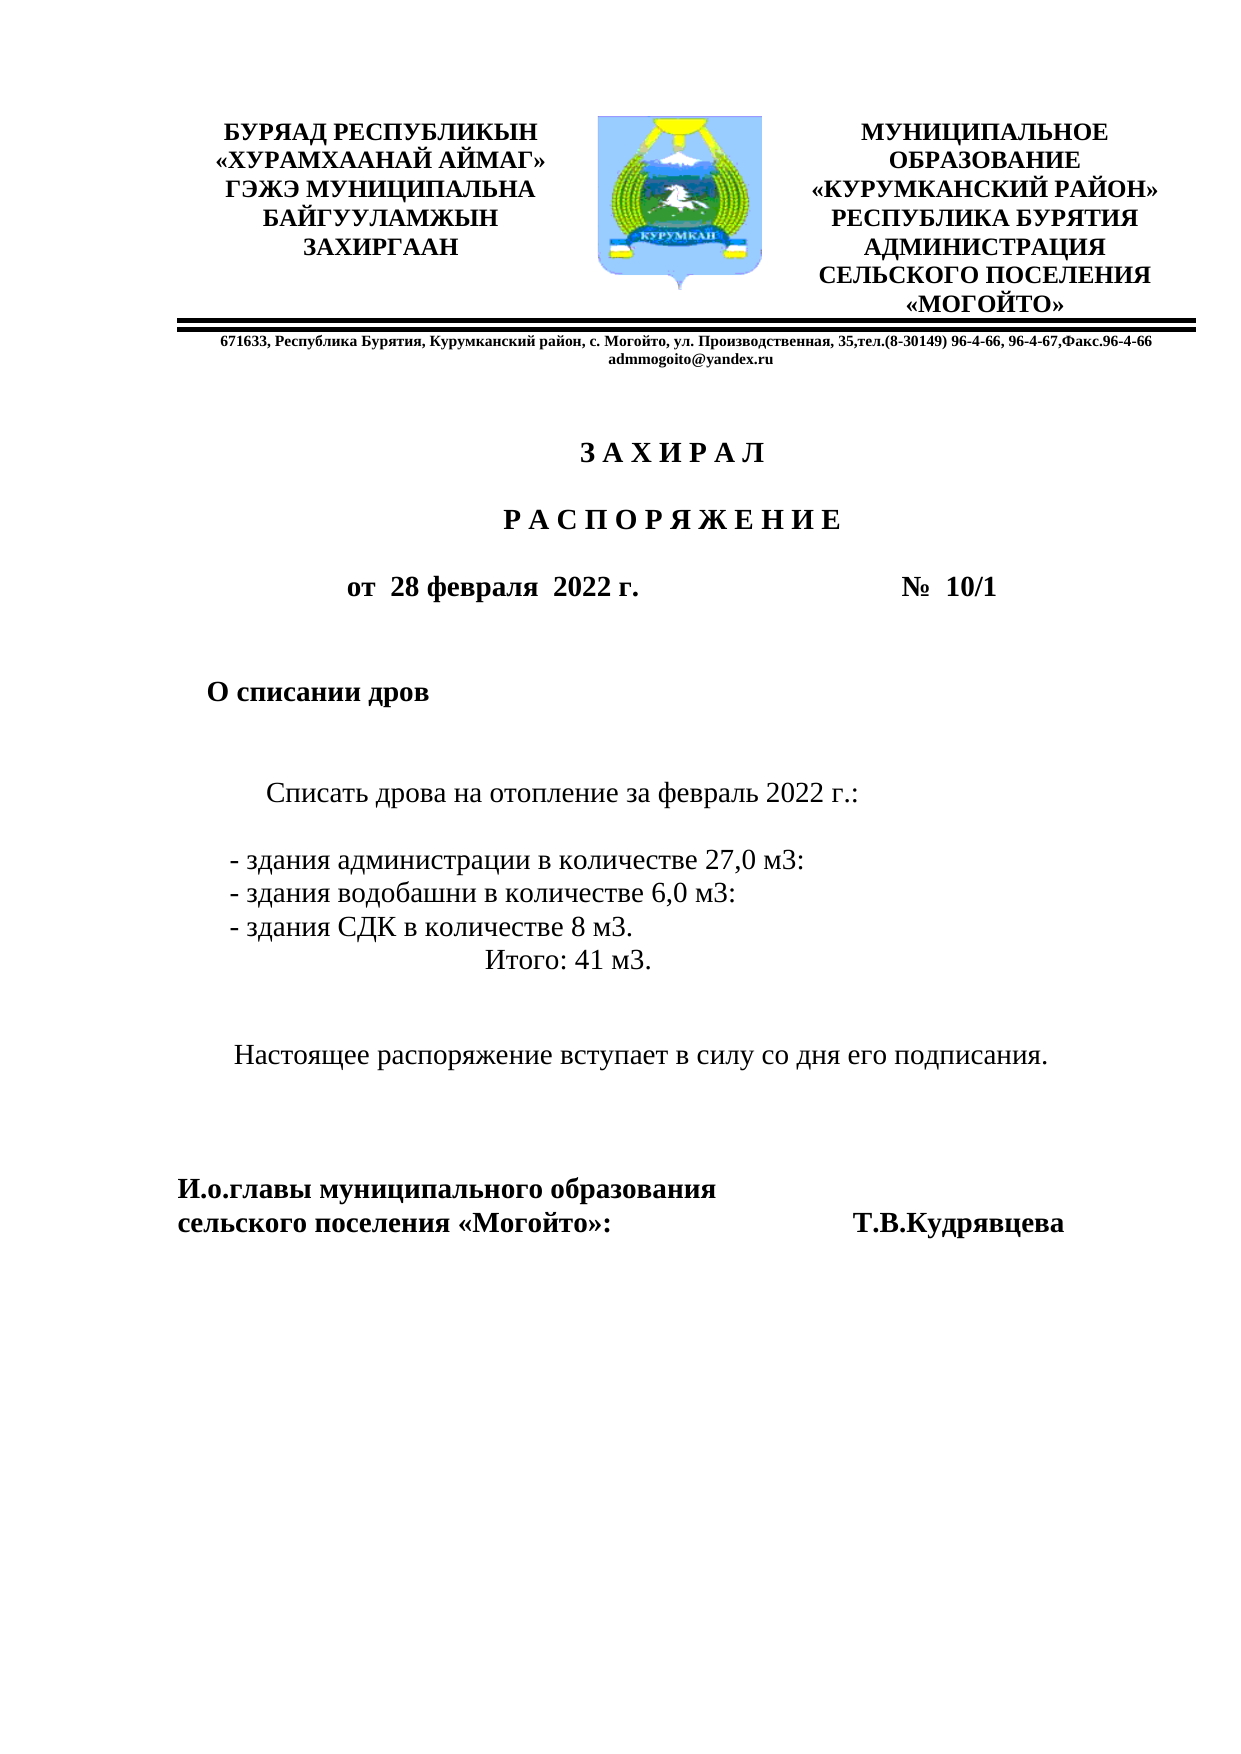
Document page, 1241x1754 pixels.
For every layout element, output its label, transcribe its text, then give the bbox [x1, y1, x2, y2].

text Настоящее распоряжение вступает в силу со дня его подписания. [177, 1037, 1167, 1071]
text Р А С П О Р Я Ж Е Н И Е [177, 502, 1167, 535]
text - здания водобашни в количестве 6,0 м3: [177, 875, 1167, 909]
table_header БУРЯАД РЕСПУБЛИКЫН «ХУРАМХААНАЙ АЙМАГ» ГЭЖЭ МУНИЦИПАЛЬНА БАЙГУУЛАМЖЫН ЗАХИРГААН [177, 117, 584, 318]
text З А Х И Р А Л [177, 435, 1167, 468]
text Итого: 41 м3. [177, 942, 1167, 976]
table_cell 671633, Республика Бурятия, Курумканский район, с. Могойто, ул. Производственная, 35,тел.(8-30149) 96-4-66, 96-4-67,Факс.96-4-66 admmogoito@yandex.ru [177, 332, 1196, 368]
text И.о.главы муниципального образования [177, 1172, 1167, 1205]
text Списать дрова на отопление за февраль 2022 г.: [177, 775, 1167, 808]
text - здания администрации в количестве 27,0 м3: [177, 842, 1167, 875]
text сельского поселения «Могойто»: Т.В.Кудрявцева [177, 1205, 1167, 1239]
text - здания СДК в количестве 8 м3. [177, 909, 1167, 942]
picture [597, 116, 762, 290]
table_header [584, 117, 773, 318]
text от 28 февраля 2022 г. № 10/1 [177, 569, 1167, 602]
table_header МУНИЦИПАЛЬНОЕ ОБРАЗОВАНИЕ «КУРУМКАНСКИЙ РАЙОН» РЕСПУБЛИКА БУРЯТИЯ АДМИНИСТРАЦИЯ СЕЛЬСКОГО ПОСЕЛЕНИЯ «МОГОЙТО» [774, 117, 1196, 318]
text О списании дров [177, 674, 1167, 708]
